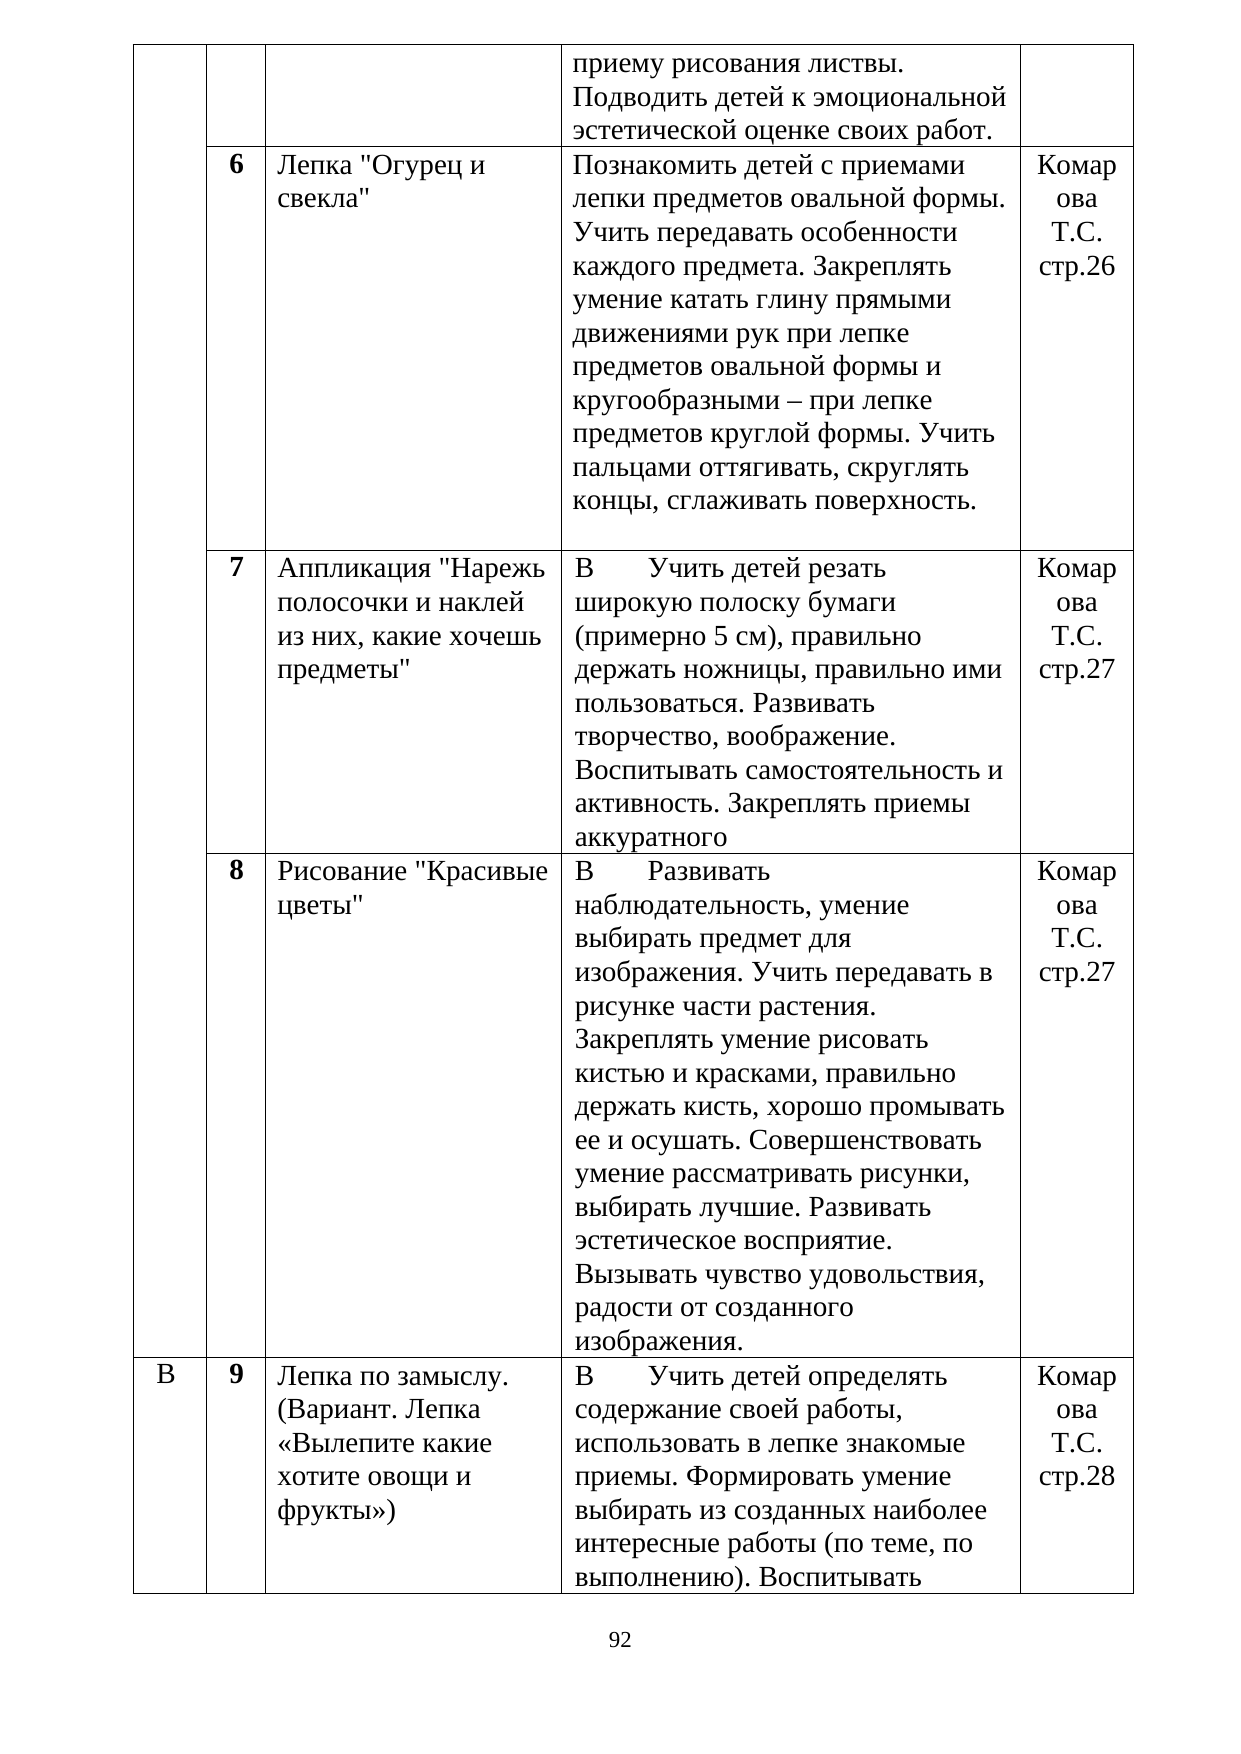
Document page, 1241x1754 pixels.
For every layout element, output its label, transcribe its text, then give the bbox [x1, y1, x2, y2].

table_cell Комарова Т.С. стр.27 [1021, 854, 1133, 1357]
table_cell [1021, 1358, 1133, 1592]
table_cell Познакомить детей с приемами лепки предметов овальной формы. Учить передавать особенности каждого предмета. Закреплять умение катать глину прямыми движениями рук при лепке предметов овальной формы и кругообразными – при лепке предметов круглой формы. Учить пальцами оттягивать, скруглять концы, сглаживать поверхность. [562, 147, 1020, 549]
table_cell [134, 1358, 206, 1592]
table_cell Комарова Т.С. стр.26 [1021, 147, 1133, 549]
table_cell 5 [207, 45, 265, 146]
table_cell 6 [207, 147, 265, 549]
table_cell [562, 45, 1020, 146]
table_cell Развивать наблюдательность, умение выбирать предмет для изображения. Учить передавать в рисунке части растения. Закреплять умение рисовать кистью и красками, правильно держать кисть, хорошо промывать ее и осушать. Совершенствовать умение рассматривать рисунки, выбирать лучшие. Развивать эстетическое восприятие. Вызывать чувство удовольствия, радости от созданного изображения. [562, 854, 1020, 1357]
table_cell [266, 45, 561, 146]
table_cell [1021, 45, 1133, 146]
table_cell 7 [207, 551, 265, 852]
table_cell Аппликация "Нарежь полосочки и наклей из них, какие хочешь предметы" [266, 551, 561, 852]
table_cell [266, 1358, 561, 1592]
table_cell Рисование "Красивые цветы" [266, 854, 561, 1357]
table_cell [562, 1358, 1020, 1592]
table_cell 9 [207, 1358, 265, 1592]
table_cell Комарова Т.С. стр.27 [1021, 551, 1133, 852]
table_cell Лепка "Огурец и свекла" [266, 147, 561, 549]
table_cell Учить детей резать широкую полоску бумаги (примерно 5 см), правильно держать ножницы, правильно ими пользоваться. Развивать творчество, воображение. Воспитывать самостоятельность и активность. Закреплять приемы аккуратного [562, 551, 1020, 852]
table_cell 8 [207, 854, 265, 1357]
